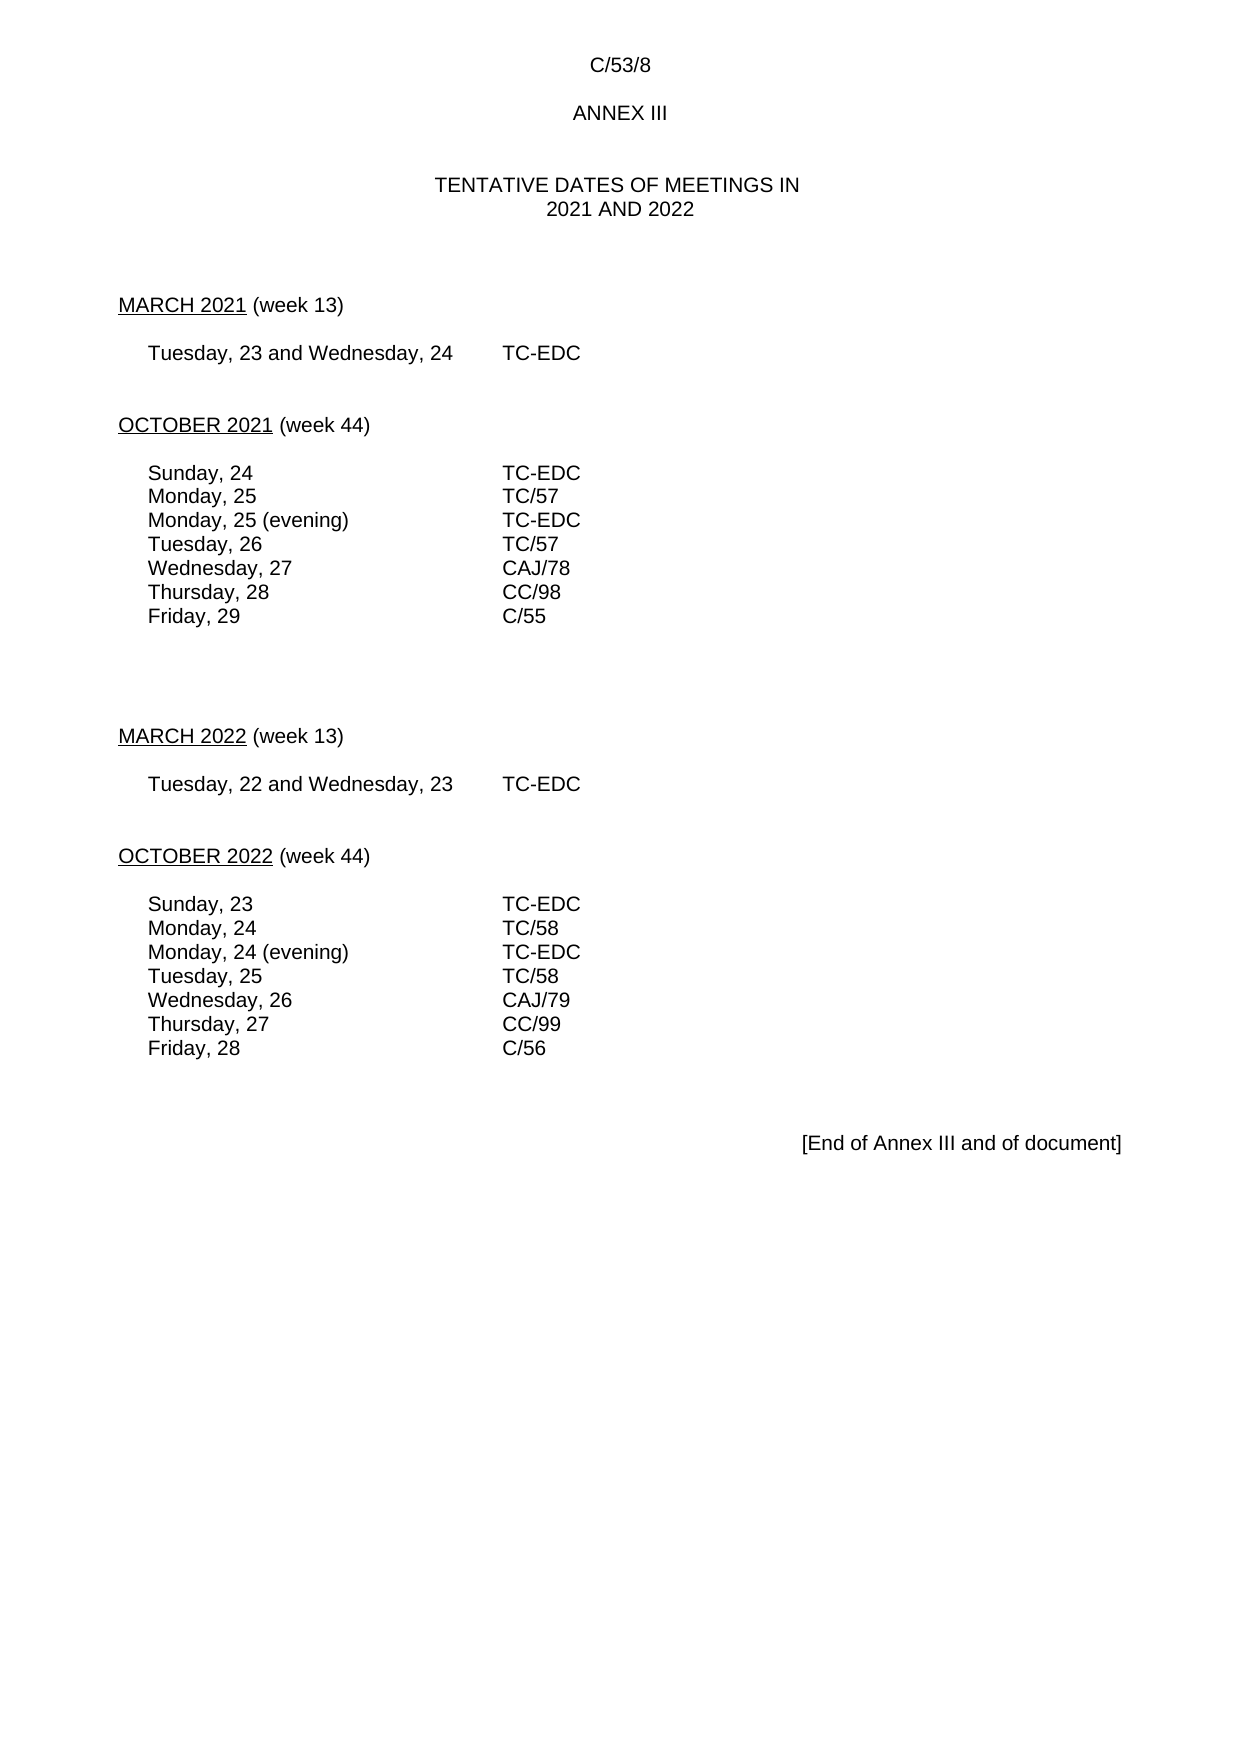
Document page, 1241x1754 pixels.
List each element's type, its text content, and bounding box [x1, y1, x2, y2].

text Tuesday, 22 and Wednesday, 23 TC-EDC [118, 772, 1122, 796]
text [End of Annex III and of document] [118, 1131, 1122, 1155]
text Friday, 29 C/55 [118, 604, 1122, 628]
text Tuesday, 25 TC/58 [118, 963, 1122, 987]
subtitle MARCH 2022 (week 13) [118, 724, 1122, 748]
text Tuesday, 26 TC/57 [118, 532, 1122, 556]
text OCTOBER 2021 (week 44) [118, 412, 1122, 436]
text OCTOBER 2022 (week 44) [118, 844, 1122, 868]
text Tuesday, 23 and Wednesday, 24 TC-EDC [118, 341, 1122, 364]
text Wednesday, 26 CAJ/79 [118, 987, 1122, 1011]
text Thursday, 27 CC/99 [118, 1011, 1122, 1035]
text Monday, 24 (evening) TC-EDC [118, 939, 1122, 963]
text Sunday, 23 TC-EDC [118, 892, 1122, 916]
text Friday, 28 C/56 [118, 1035, 1122, 1059]
text Monday, 25 (evening) TC-EDC [118, 508, 1122, 532]
subtitle MARCH 2021 (week 13) [118, 293, 1122, 317]
text C/53/8 [118, 53, 1122, 77]
text TENTATIVE DATES OF MEETINGS IN 2021 AND 2022 [118, 173, 1122, 221]
text Monday, 24 TC/58 [118, 916, 1122, 939]
text Sunday, 24 TC-EDC [118, 460, 1122, 484]
text Thursday, 28 CC/98 [118, 580, 1122, 604]
text Monday, 25 TC/57 [118, 484, 1122, 508]
text ANNEX III [118, 101, 1122, 125]
text Wednesday, 27 CAJ/78 [118, 556, 1122, 580]
